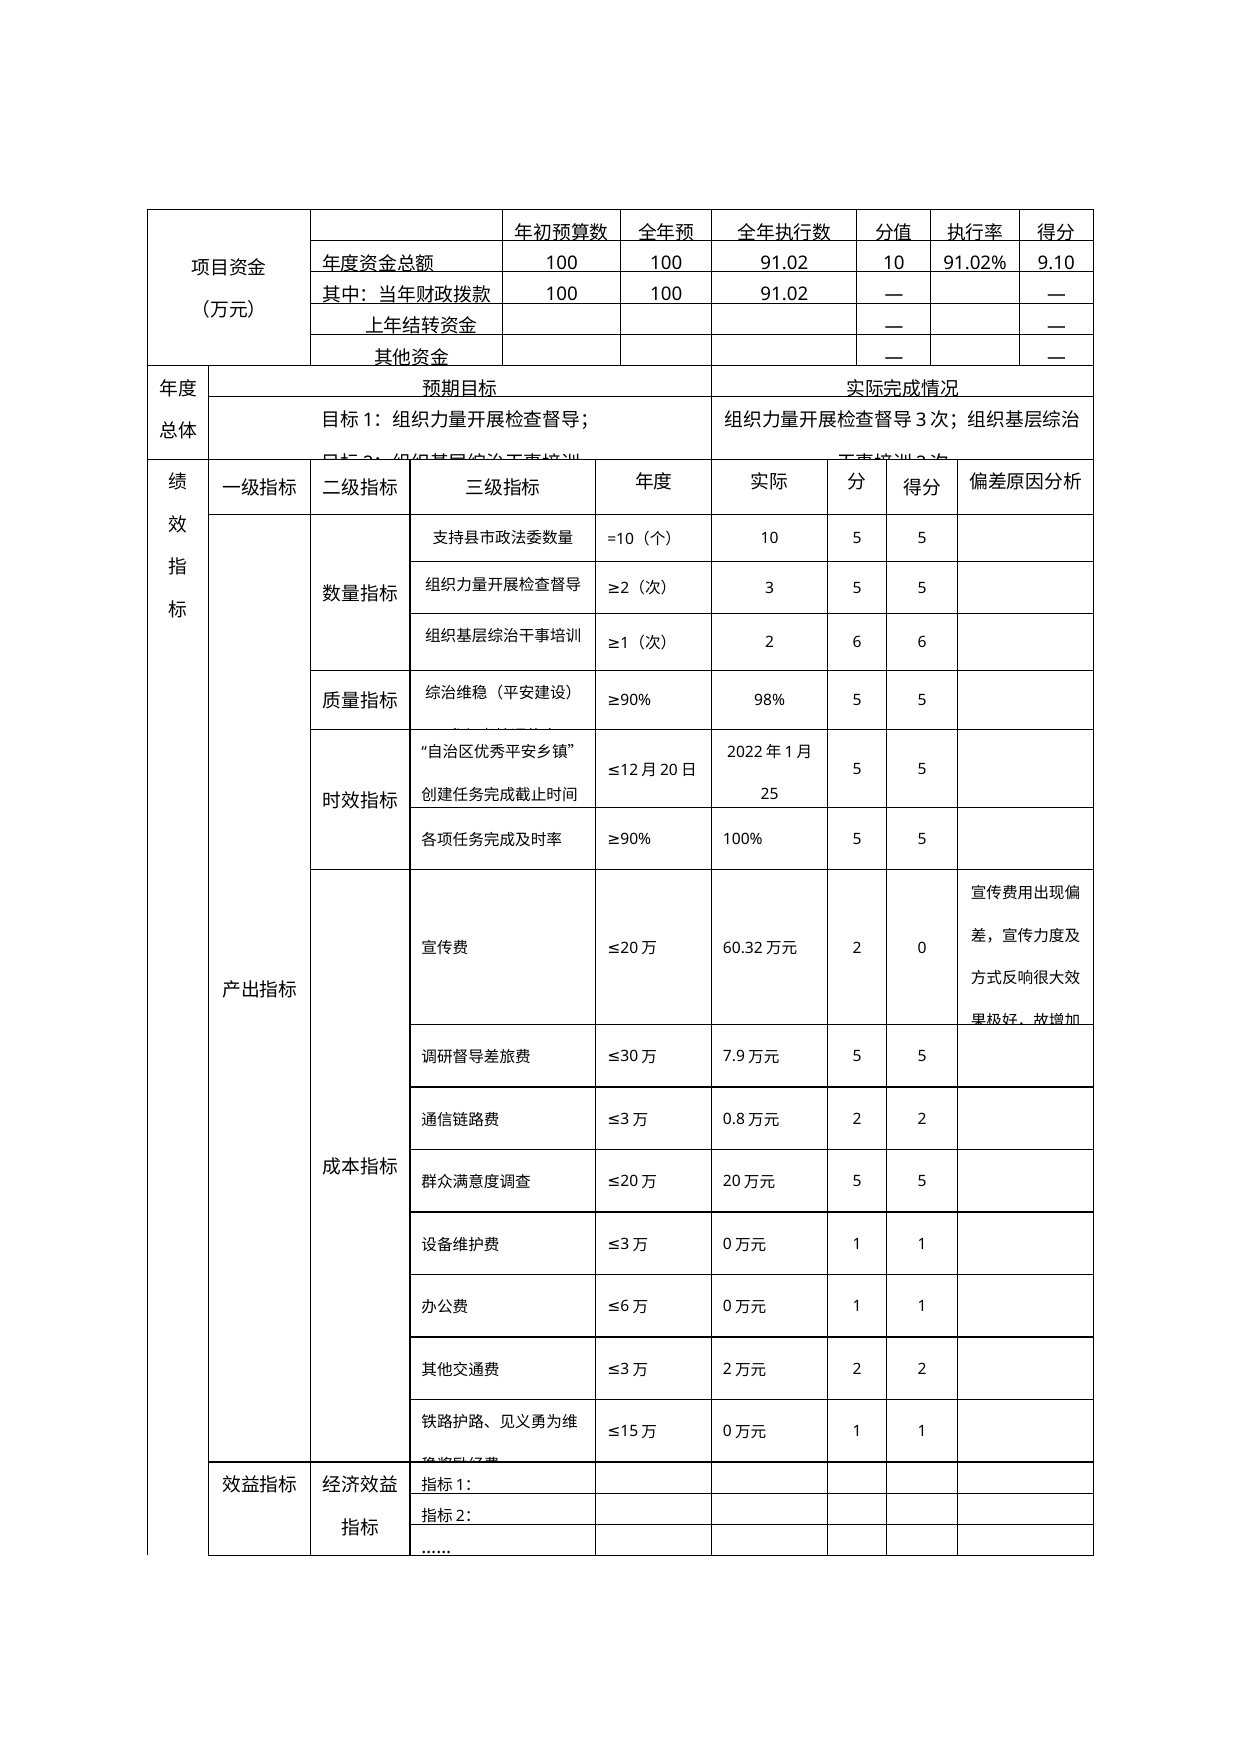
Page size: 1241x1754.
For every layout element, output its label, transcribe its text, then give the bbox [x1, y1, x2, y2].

table_cell [828, 1494, 886, 1524]
table_cell [887, 1463, 957, 1493]
table_cell 宣传费 [411, 870, 595, 1024]
table_cell 年度资金总额 [311, 241, 502, 271]
table_cell [958, 1338, 1093, 1399]
table_cell 经济效益 指标 [311, 1463, 409, 1555]
table_cell 指标2： [411, 1494, 595, 1524]
table_cell 5 [828, 671, 886, 729]
table_cell 91.02% [931, 241, 1019, 271]
table_cell 一级指标 [209, 460, 310, 514]
table_cell [712, 304, 856, 334]
table_cell 5 [828, 730, 886, 807]
table_cell 5 [828, 808, 886, 869]
table_cell 群众满意度调查 [411, 1150, 595, 1211]
table_cell 全年执行数 [712, 210, 856, 240]
table_cell 5 [828, 1025, 886, 1086]
table_cell 100 [621, 241, 711, 271]
table_cell [712, 1525, 827, 1555]
table_cell 其他交通费 [411, 1338, 595, 1399]
table_cell 91.02 [712, 272, 856, 302]
table_cell [621, 335, 711, 365]
table_cell 100 [503, 241, 620, 271]
table_cell 支持县市政法委数量（含3个园区） [411, 515, 595, 561]
table_cell 2 [712, 614, 827, 670]
table_cell 指标1： [411, 1463, 595, 1493]
table_cell 得分 [1020, 210, 1093, 240]
table_cell ≤30万 [596, 1025, 711, 1086]
table_cell 年度 指标值 [596, 460, 711, 514]
table_cell 5 [828, 515, 886, 561]
table_cell [958, 1494, 1093, 1524]
table_cell 1 [828, 1213, 886, 1274]
table_cell ≤3万 [596, 1088, 711, 1149]
table_cell — [1020, 272, 1093, 302]
table_cell ≥90% [596, 671, 711, 729]
table_cell 6 [887, 614, 957, 670]
table_cell “自治区优秀平安乡镇”创建任务完成截止时间 [411, 730, 595, 807]
table_cell ≤3万 [596, 1213, 711, 1274]
table_cell [887, 1494, 957, 1524]
table_cell 得分 [887, 460, 957, 514]
table_cell 预期目标 [209, 366, 711, 396]
table_cell =10（个） [596, 515, 711, 561]
table_cell [958, 1525, 1093, 1555]
table_cell [931, 304, 1019, 334]
table_cell 100% [712, 808, 827, 869]
table_cell 5 [887, 1025, 957, 1086]
table_cell 5 [887, 515, 957, 561]
table_cell 上年结转资金 [311, 304, 502, 334]
table_cell ≤6万 [596, 1275, 711, 1336]
table_cell [311, 210, 502, 240]
table_cell [958, 515, 1093, 561]
table_cell 铁路护路、见义勇为维稳奖励经费 [411, 1400, 595, 1461]
table_cell 质量指标 [311, 671, 409, 729]
table_cell 目标1：组织力量开展检查督导； 目标2：组织基层综治干事培训。 [209, 397, 711, 458]
table_cell [958, 1213, 1093, 1274]
table_cell 10 [857, 241, 930, 271]
table_cell 10 [712, 515, 827, 561]
table_cell 组织基层综治干事培训次数 [411, 614, 595, 670]
table_cell [596, 1463, 711, 1493]
table_cell [712, 335, 856, 365]
table_cell 1 [828, 1400, 886, 1461]
table_cell 20万元 [712, 1150, 827, 1211]
table_cell 年度总体目标 [148, 366, 208, 458]
table_cell [958, 1088, 1093, 1149]
table_cell [828, 1525, 886, 1555]
table_cell 5 [887, 808, 957, 869]
table_cell [596, 1525, 711, 1555]
table_cell [958, 730, 1093, 807]
table_cell 5 [887, 730, 957, 807]
table_cell 2 [887, 1088, 957, 1149]
table_cell [887, 1525, 957, 1555]
table_cell 91.02 [712, 241, 856, 271]
table_cell 二级指标 [311, 460, 409, 514]
table_cell ≤20万 [596, 870, 711, 1024]
table_cell 5 [828, 562, 886, 612]
table_cell 1 [887, 1275, 957, 1336]
table_cell 分值 [828, 460, 886, 514]
table_cell 绩 效 指 标 [148, 460, 208, 1555]
table_cell ≥90% [596, 808, 711, 869]
table_cell [958, 1275, 1093, 1336]
table_cell 时效指标 [311, 730, 409, 869]
table_cell 效益指标 [209, 1463, 310, 1555]
table_cell 5 [887, 1150, 957, 1211]
table_cell 通信链路费 [411, 1088, 595, 1149]
table_cell [503, 304, 620, 334]
table_cell 100 [621, 272, 711, 302]
table_cell 组织力量开展检查督导次数 [411, 562, 595, 612]
table_cell 分值 [857, 210, 930, 240]
table_cell 9.10 [1020, 241, 1093, 271]
table_cell — [857, 304, 930, 334]
table_cell [958, 614, 1093, 670]
table_cell 宣传费用出现偏差，宣传力度及方式反响很大效果极好，故增加了宣传经费支出。 [958, 870, 1093, 1024]
table_cell 5 [887, 671, 957, 729]
table_cell 组织力量开展检查督导3次；组织基层综治干事培训2次。 [712, 397, 1093, 458]
table_cell ≥1（次） [596, 614, 711, 670]
table_cell 其中：当年财政拨款 [311, 272, 502, 302]
table_cell …… [411, 1525, 595, 1555]
table_cell — [857, 335, 930, 365]
table_cell [958, 1463, 1093, 1493]
table_cell 执行率 [931, 210, 1019, 240]
table_cell 1 [887, 1400, 957, 1461]
table_cell [958, 562, 1093, 612]
table_cell 60.32万元 [712, 870, 827, 1024]
table_cell [958, 1400, 1093, 1461]
table_cell 0万元 [712, 1213, 827, 1274]
table_cell 数量指标 [311, 515, 409, 670]
table_cell [931, 272, 1019, 302]
table_cell [958, 808, 1093, 869]
table_cell 综治维稳（平安建设）参与考核评价率 [411, 671, 595, 729]
table_cell 其他资金 [311, 335, 502, 365]
table_cell 3 [712, 562, 827, 612]
table_cell 2022年1月25 [712, 730, 827, 807]
table_cell 调研督导差旅费 [411, 1025, 595, 1086]
table_cell 年初预算数 [503, 210, 620, 240]
table_cell 5 [828, 1150, 886, 1211]
table_cell [958, 1150, 1093, 1211]
table_cell ≤20万 [596, 1150, 711, 1211]
table_cell ≤12月20日 [596, 730, 711, 807]
table_cell [712, 1463, 827, 1493]
table_cell 2 [828, 1338, 886, 1399]
table_cell 全年预算数 [621, 210, 711, 240]
table_cell ≤15万 [596, 1400, 711, 1461]
table_cell 5 [887, 562, 957, 612]
table_cell ≥2（次） [596, 562, 711, 612]
table_cell 实际 完成值 [712, 460, 827, 514]
table_cell 7.9万元 [712, 1025, 827, 1086]
table_cell — [1020, 304, 1093, 334]
table_cell 各项任务完成及时率 [411, 808, 595, 869]
table_cell 0.8万元 [712, 1088, 827, 1149]
table_cell 办公费 [411, 1275, 595, 1336]
table_cell [931, 335, 1019, 365]
table_cell 项目资金 （万元） [148, 210, 310, 365]
table_cell 偏差原因分析及改进措施 [958, 460, 1093, 514]
table_cell 2 [828, 870, 886, 1024]
table_cell 0万元 [712, 1275, 827, 1336]
table_cell 6 [828, 614, 886, 670]
table_cell — [857, 272, 930, 302]
table_cell [621, 304, 711, 334]
table_cell 设备维护费 [411, 1213, 595, 1274]
table_cell 0 [887, 870, 957, 1024]
table_cell 1 [828, 1275, 886, 1336]
table_cell 1 [887, 1213, 957, 1274]
table_cell — [1020, 335, 1093, 365]
table_cell [596, 1494, 711, 1524]
table_cell 2 [887, 1338, 957, 1399]
table_cell 2 [828, 1088, 886, 1149]
table_cell [712, 1494, 827, 1524]
table_cell 三级指标 [411, 460, 595, 514]
table_cell 98% [712, 671, 827, 729]
table_cell 产出指标 [209, 515, 310, 1461]
table_cell [503, 335, 620, 365]
table_cell [958, 1025, 1093, 1086]
table_cell 实际完成情况 [712, 366, 1093, 396]
table_cell 成本指标 [311, 870, 409, 1461]
table_cell 100 [503, 272, 620, 302]
table_cell 0万元 [712, 1400, 827, 1461]
table_cell [958, 671, 1093, 729]
table_cell ≤3万 [596, 1338, 711, 1399]
table_cell [828, 1463, 886, 1493]
table_cell 2万元 [712, 1338, 827, 1399]
